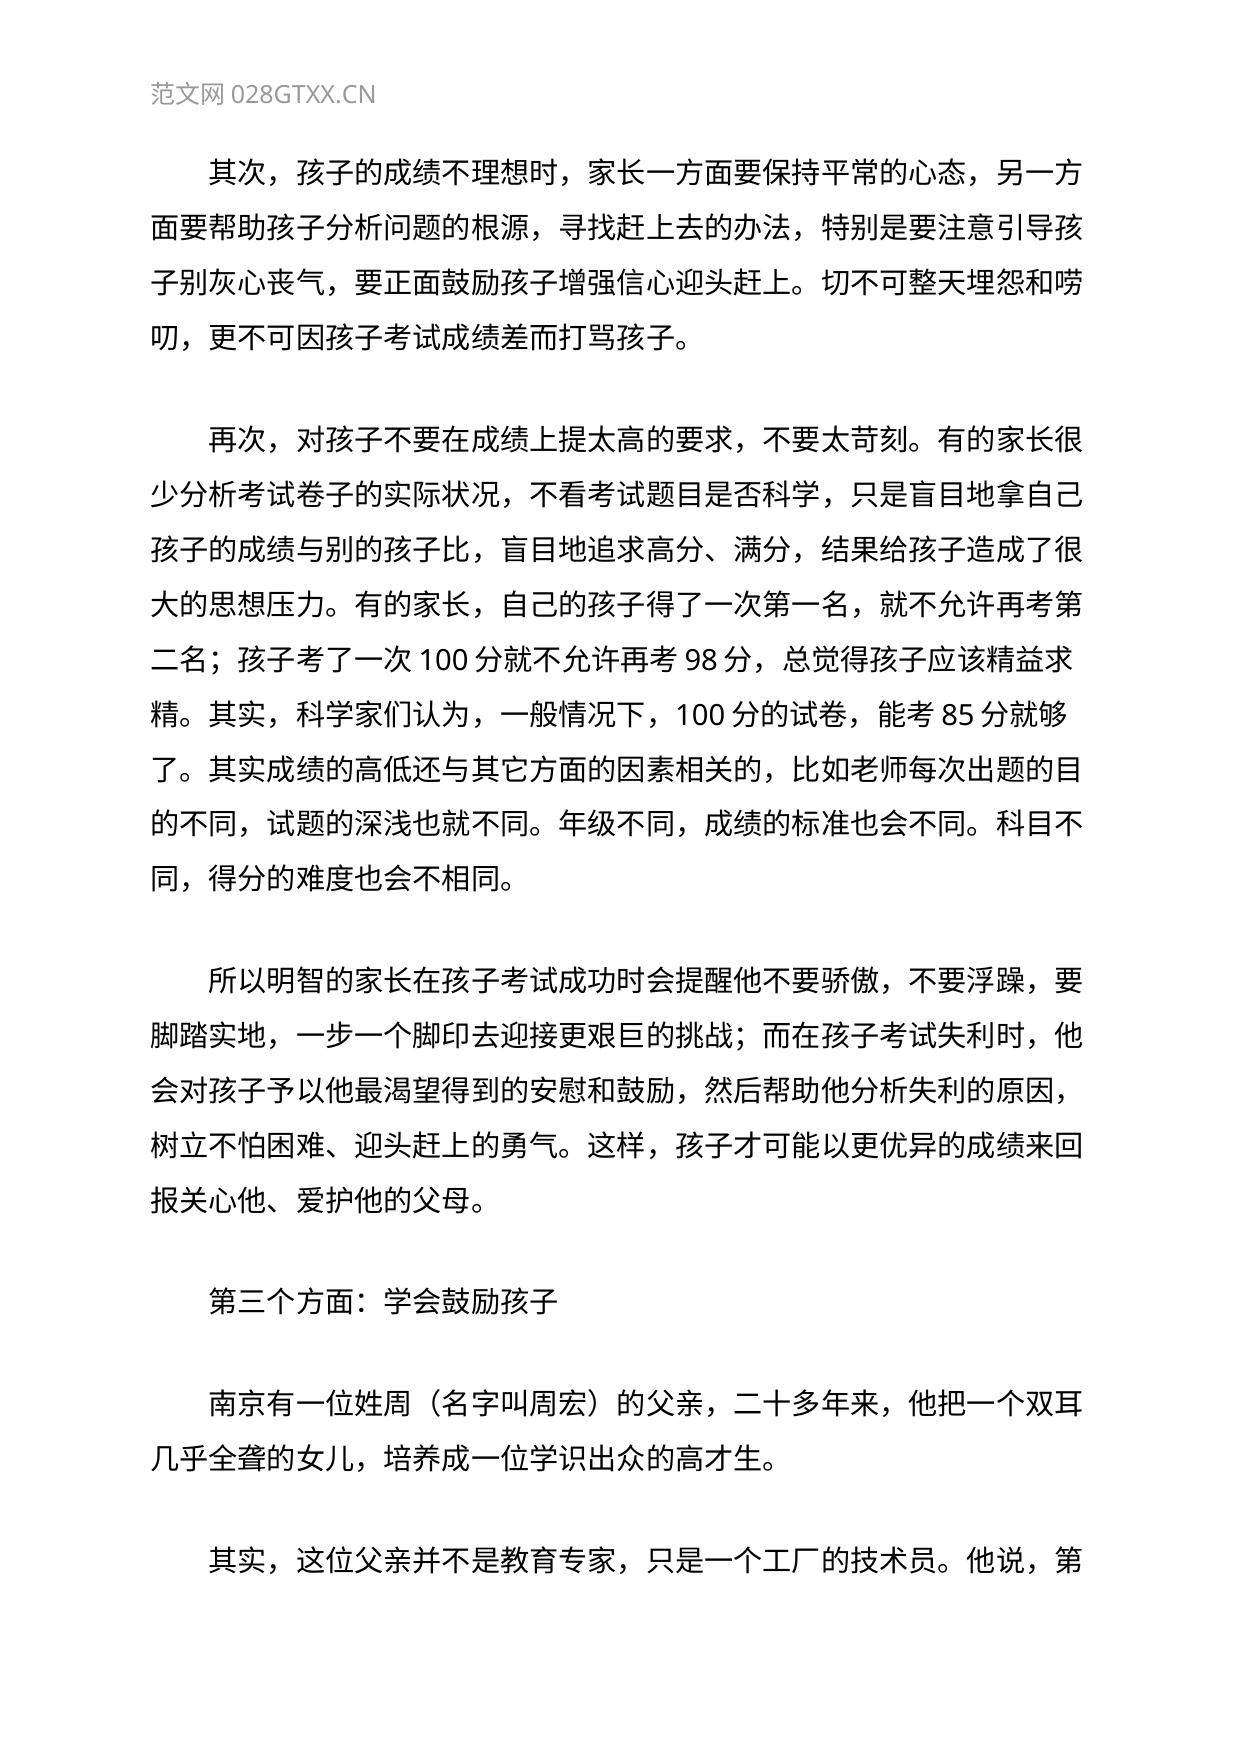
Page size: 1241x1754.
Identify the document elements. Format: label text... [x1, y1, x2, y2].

text 再次，对孩子不要在成绩上提太高的要求，不要太苛刻。有的家长很少分析考试卷子的实际状况，不看考试题目是否科学，只是盲目地拿自己孩子的成绩与别的孩子比，盲目地追求高分、满分，结果给孩子造成了很大的思想压力。有的家长，自己的孩子得了一次第一名，就不允许再考第二名；孩子考了一次100分就不允许再考98分，总觉得孩子应该精益求精。其实，科学家们认为，一般情况下，100分的试卷，能考85分就够了。其实成绩的高低还与其它方面的因素相关的，比如老师每次出题的目的不同，试题的深浅也就不同。年级不同，成绩的标准也会不同。科目不同，得分的难度也会不相同。 [150, 416, 1090, 898]
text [150, 1537, 1090, 1580]
text 所以明智的家长在孩子考试成功时会提醒他不要骄傲，不要浮躁，要脚踏实地，一步一个脚印去迎接更艰巨的挑战；而在孩子考试失利时，他会对孩子予以他最渴望得到的安慰和鼓励，然后帮助他分析失利的原因，树立不怕困难、迎头赶上的勇气。这样，孩子才可能以更优异的成绩来回报关心他、爱护他的父母。 [150, 958, 1090, 1219]
text 其次，孩子的成绩不理想时，家长一方面要保持平常的心态，另一方面要帮助孩子分析问题的根源，寻找赶上去的办法，特别是要注意引导孩子别灰心丧气，要正面鼓励孩子增强信心迎头赶上。切不可整天埋怨和唠叨，更不可因孩子考试成绩差而打骂孩子。 [150, 150, 1090, 357]
text 南京有一位姓周（名字叫周宏）的父亲，二十多年来，他把一个双耳几乎全聋的女儿，培养成一位学识出众的高才生。 [150, 1381, 1090, 1478]
text 第三个方面：学会鼓励孩子 [150, 1279, 1090, 1321]
